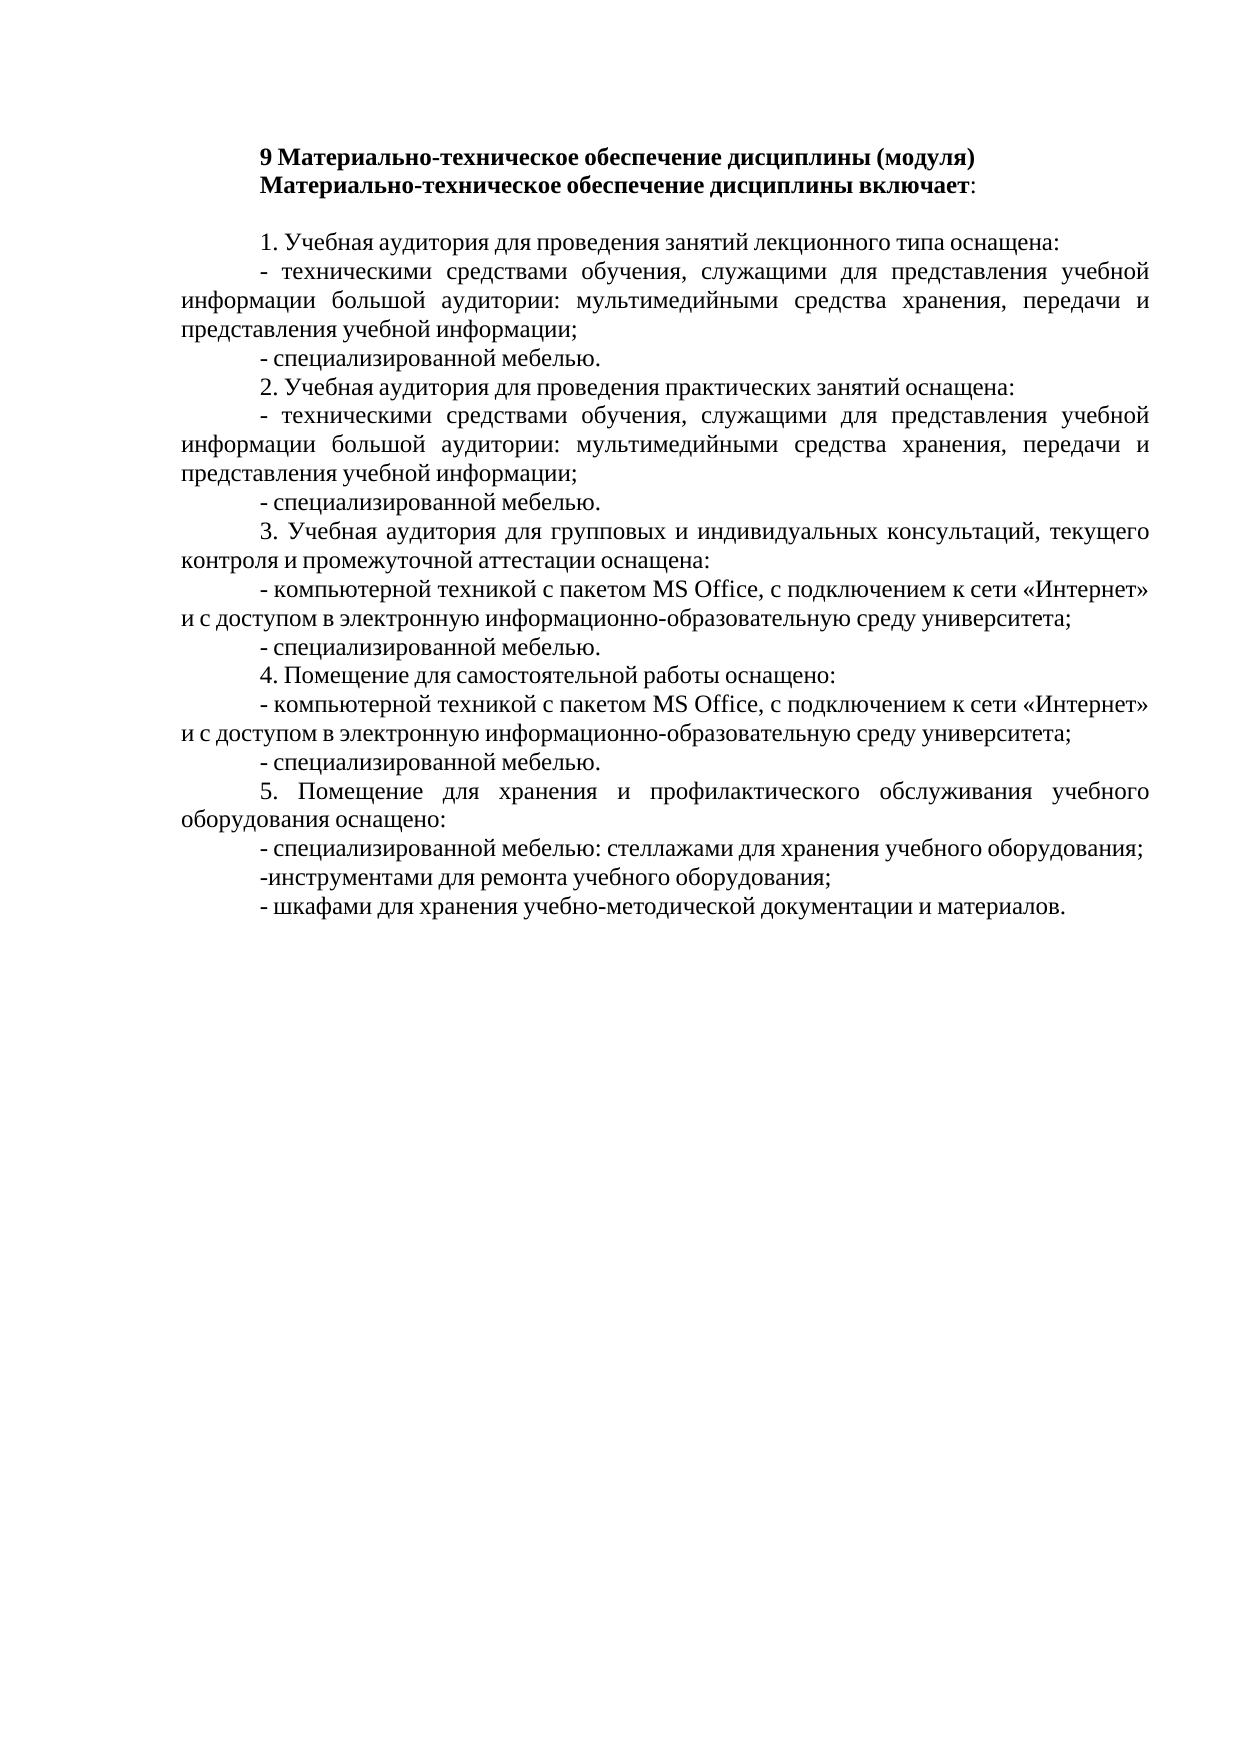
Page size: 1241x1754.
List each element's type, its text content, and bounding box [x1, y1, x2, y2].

table_header 9 Материально-техническое обеспечение дисциплины (модуля) Материально-техническое обеспечение дисциплины включает: 1. Учебная аудитория для проведения занятий лекционного типа оснащена: - техническими средствами обучения, служащими для представления учебной информации большой аудитории: мультимедийными средства хранения, передачи и представления учебной информации; - специализированной мебелью. 2. Учебная аудитория для проведения практических занятий оснащена: - техническими средствами обучения, служащими для представления учебной информации большой аудитории: мультимедийными средства хранения, передачи и представления учебной информации; - специализированной мебелью. 3. Учебная аудитория для групповых и индивидуальных консультаций, текущего контроля и промежуточной аттестации оснащена: - компьютерной техникой с пакетом MS Office, с подключением к сети «Интернет» и с доступом в электронную информационно-образовательную среду университета; - специализированной мебелью. 4. Помещение для самостоятельной работы оснащено: - компьютерной техникой с пакетом MS Office, с подключением к сети «Интернет» и с доступом в электронную информационно-образовательную среду университета; - специализированной мебелью. 5. Помещение для хранения и профилактического обслуживания учебного оборудования оснащено: - специализированной мебелью: стеллажами для хранения учебного оборудования; -инструментами для ремонта учебного оборудования; - шкафами для хранения учебно-методической документации и материалов. [177, 142, 1153, 988]
